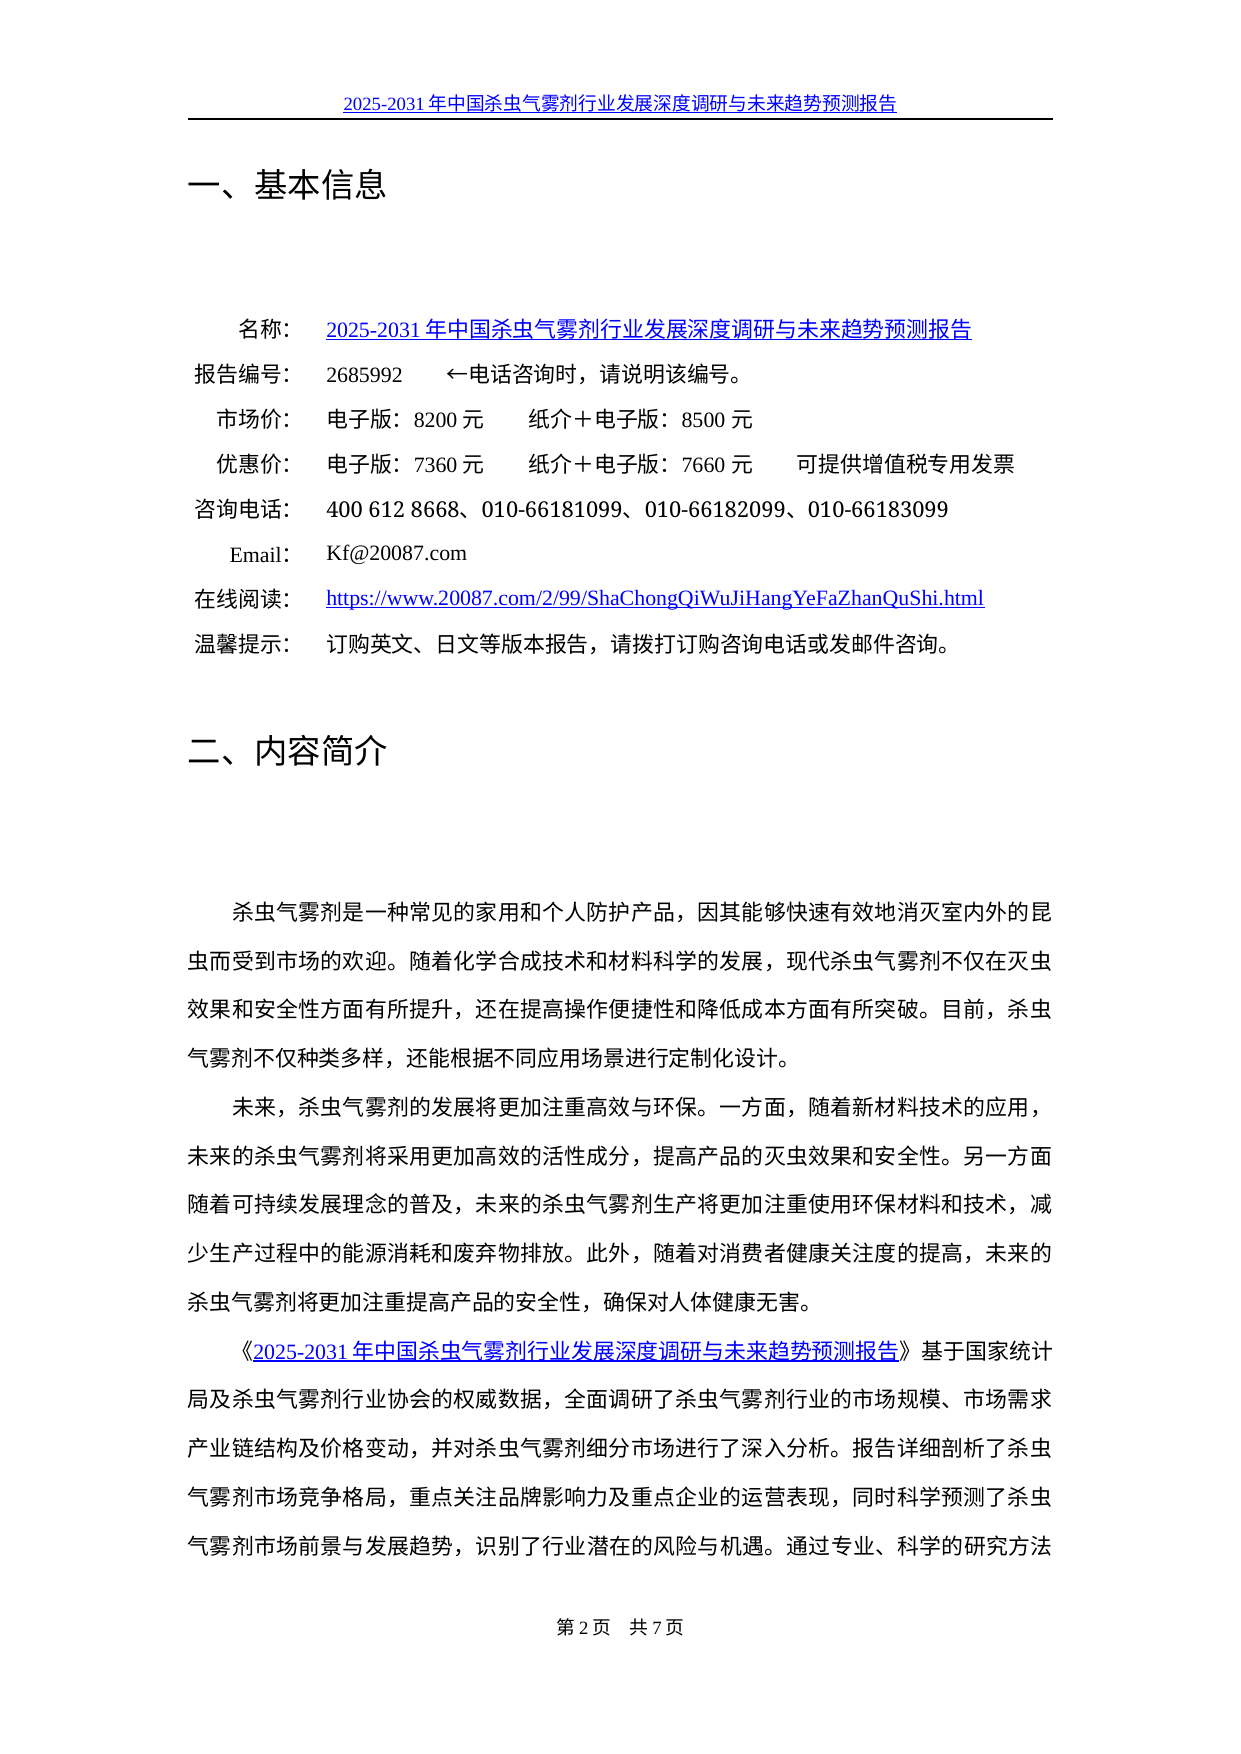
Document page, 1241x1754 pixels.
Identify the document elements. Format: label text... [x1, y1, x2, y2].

table_header 2025-2031年中国杀虫气雾剂行业发展深度调研与未来趋势预测报告 [315, 312, 1073, 357]
table_header 名称： [167, 312, 315, 357]
table_cell 温馨提示： [167, 627, 315, 672]
table_cell 报告编号： [167, 357, 315, 402]
table_cell 优惠价： [167, 447, 315, 492]
title 二、内容简介 [187, 717, 1053, 782]
table_cell [315, 582, 1073, 627]
table_cell 在线阅读： [167, 582, 315, 627]
table_cell Kf@20087.com [315, 537, 1073, 582]
table_cell 电子版：7360 元 纸介＋电子版：7660 元 可提供增值税专用发票 [315, 447, 1073, 492]
title 一、基本信息 [187, 150, 1053, 215]
table_cell 400 612 8668、010-66181099、010-66182099、010-66183099 [315, 492, 1073, 537]
table_cell 订购英文、日文等版本报告，请拨打订购咨询电话或发邮件咨询。 [315, 627, 1073, 672]
table_cell 电子版：8200 元 纸介＋电子版：8500 元 [315, 402, 1073, 447]
table_cell 市场价： [167, 402, 315, 447]
table_cell Email： [167, 537, 315, 582]
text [187, 894, 1053, 1561]
table_cell 咨询电话： [167, 492, 315, 537]
table_cell 2685992 ←电话咨询时，请说明该编号。 [315, 357, 1073, 402]
